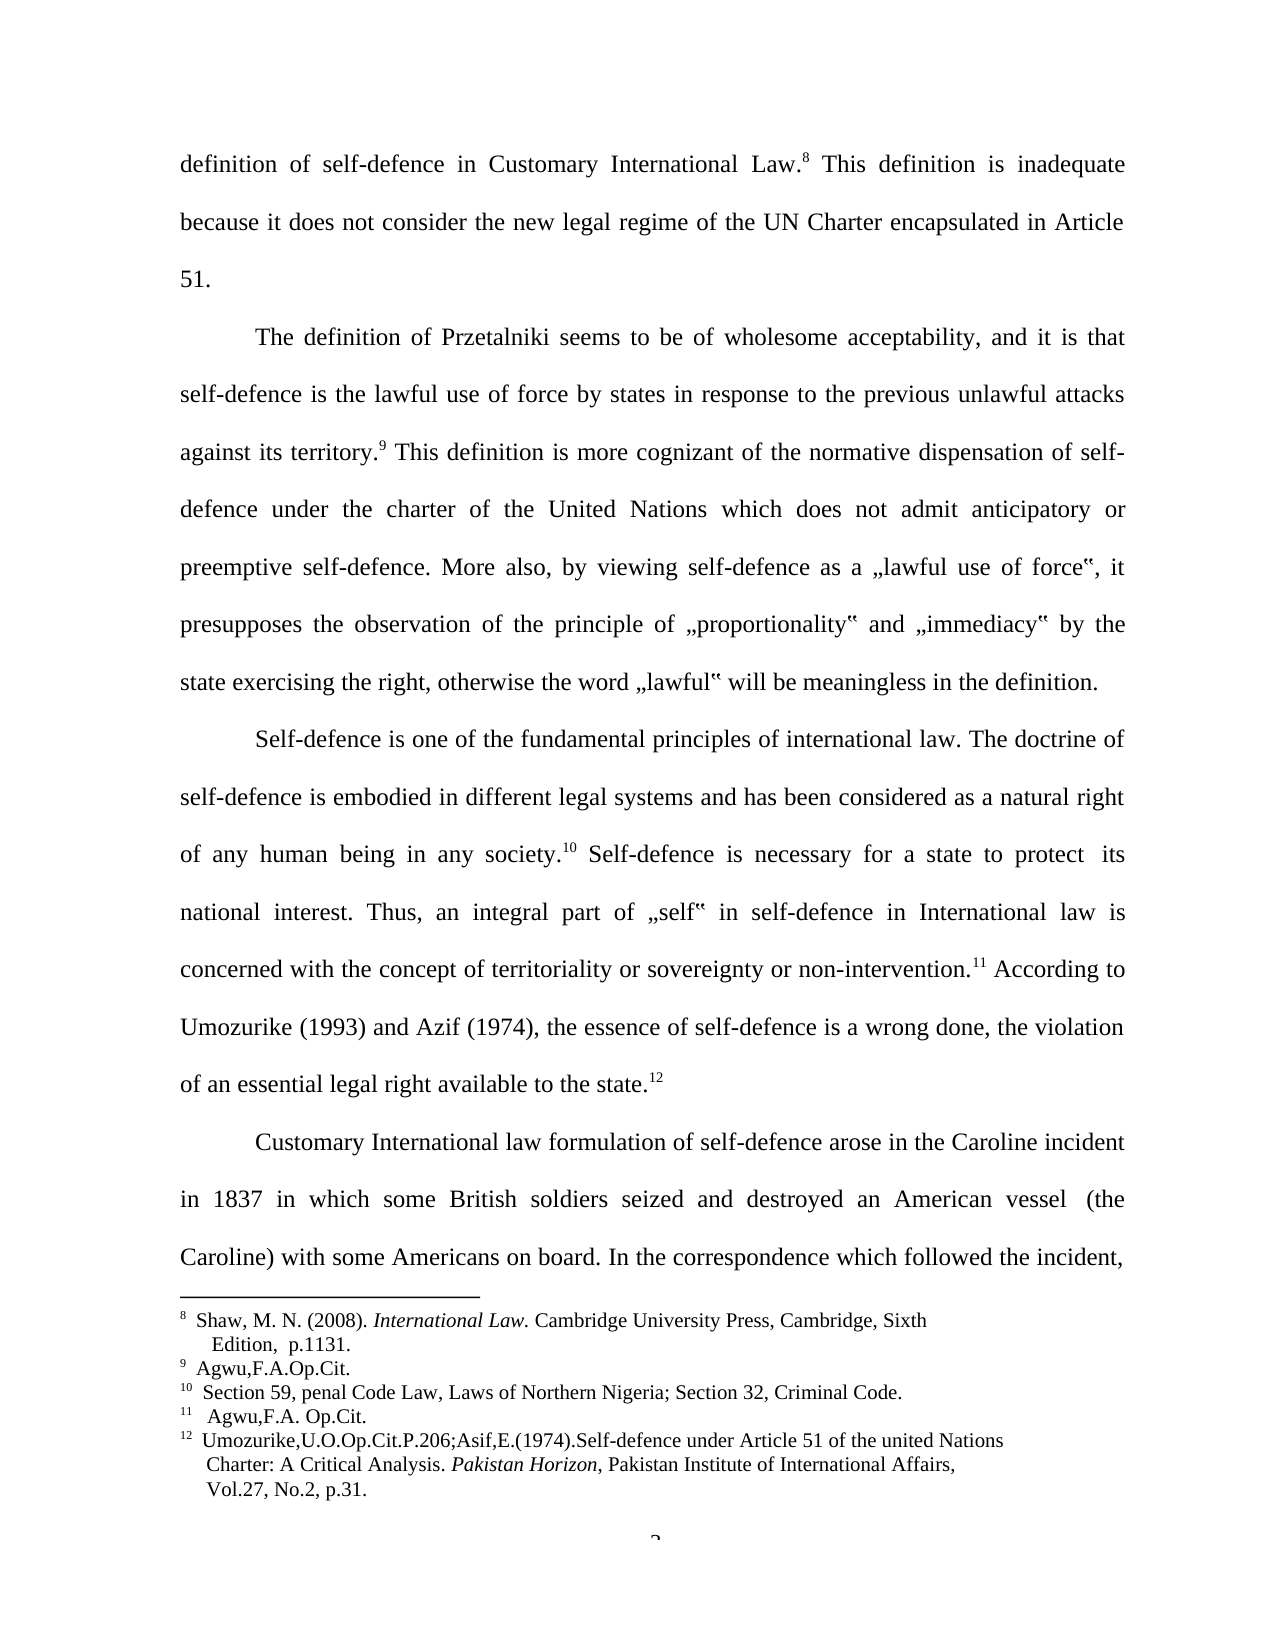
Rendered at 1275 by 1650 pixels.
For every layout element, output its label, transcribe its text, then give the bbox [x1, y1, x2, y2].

text 8 Shaw, M. N. (2008). International Law. Cambridge University Press, Cambridge, Sixth Edition, p.1131. [180, 1308, 941, 1356]
text The definition of Przetalniki seems to be of wholesome acceptability, and it is that self-defence is the lawful use of force by states in response to the previous unlawful attacks against its territory.9 This definition is more cognizant of the normative dispensation of self- defence under the charter of the United Nations which does not admit anticipatory or preemptive self-defence. More also, by viewing self-defence as a „lawful use of force‟, it presupposes the observation of the principle of „proportionality‟ and „immediacy‟ by the state exercising the right, otherwise the word „lawful‟ will be meaningless in the definition. [180, 322, 1126, 695]
text 10 Section 59, penal Code Law, Laws of Northern Nigeria; Section 32, Criminal Code. [180, 1380, 1137, 1404]
text definition of self-defence in Customary International Law.8 This definition is inadequate because it does not consider the new legal regime of the UN Charter encapsulated in Article 51. [180, 149, 1125, 293]
text 9 Agwu,F.A.Op.Cit. [180, 1356, 1137, 1380]
text 11 Agwu,F.A. Op.Cit. [180, 1404, 1137, 1428]
text 12 Umozurike,U.O.Op.Cit.P.206;Asif,E.(1974).Self-defence under Article 51 of the united Nations Charter: A Critical Analysis. Pakistan Horizon, Pakistan Institute of International Affairs, Vol.27, No.2, p.31. [180, 1428, 1016, 1501]
text Customary International law formulation of self-defence arose in the Caroline incident in 1837 in which some British soldiers seized and destroyed an American vessel (the Caroline) with some Americans on board. In the correspondence which followed the incident, [180, 1127, 1125, 1271]
text Self-defence is one of the fundamental principles of international law. The doctrine of self-defence is embodied in different legal systems and has been considered as a natural right of any human being in any society.10 Self-defence is necessary for a state to protect its national interest. Thus, an integral part of „self‟ in self-defence in International law is concerned with the concept of territoriality or sovereignty or non-intervention.11 According to Umozurike (1993) and Azif (1974), the essence of self-defence is a wrong done, the violation of an essential legal right available to the state.12 [180, 724, 1126, 1098]
